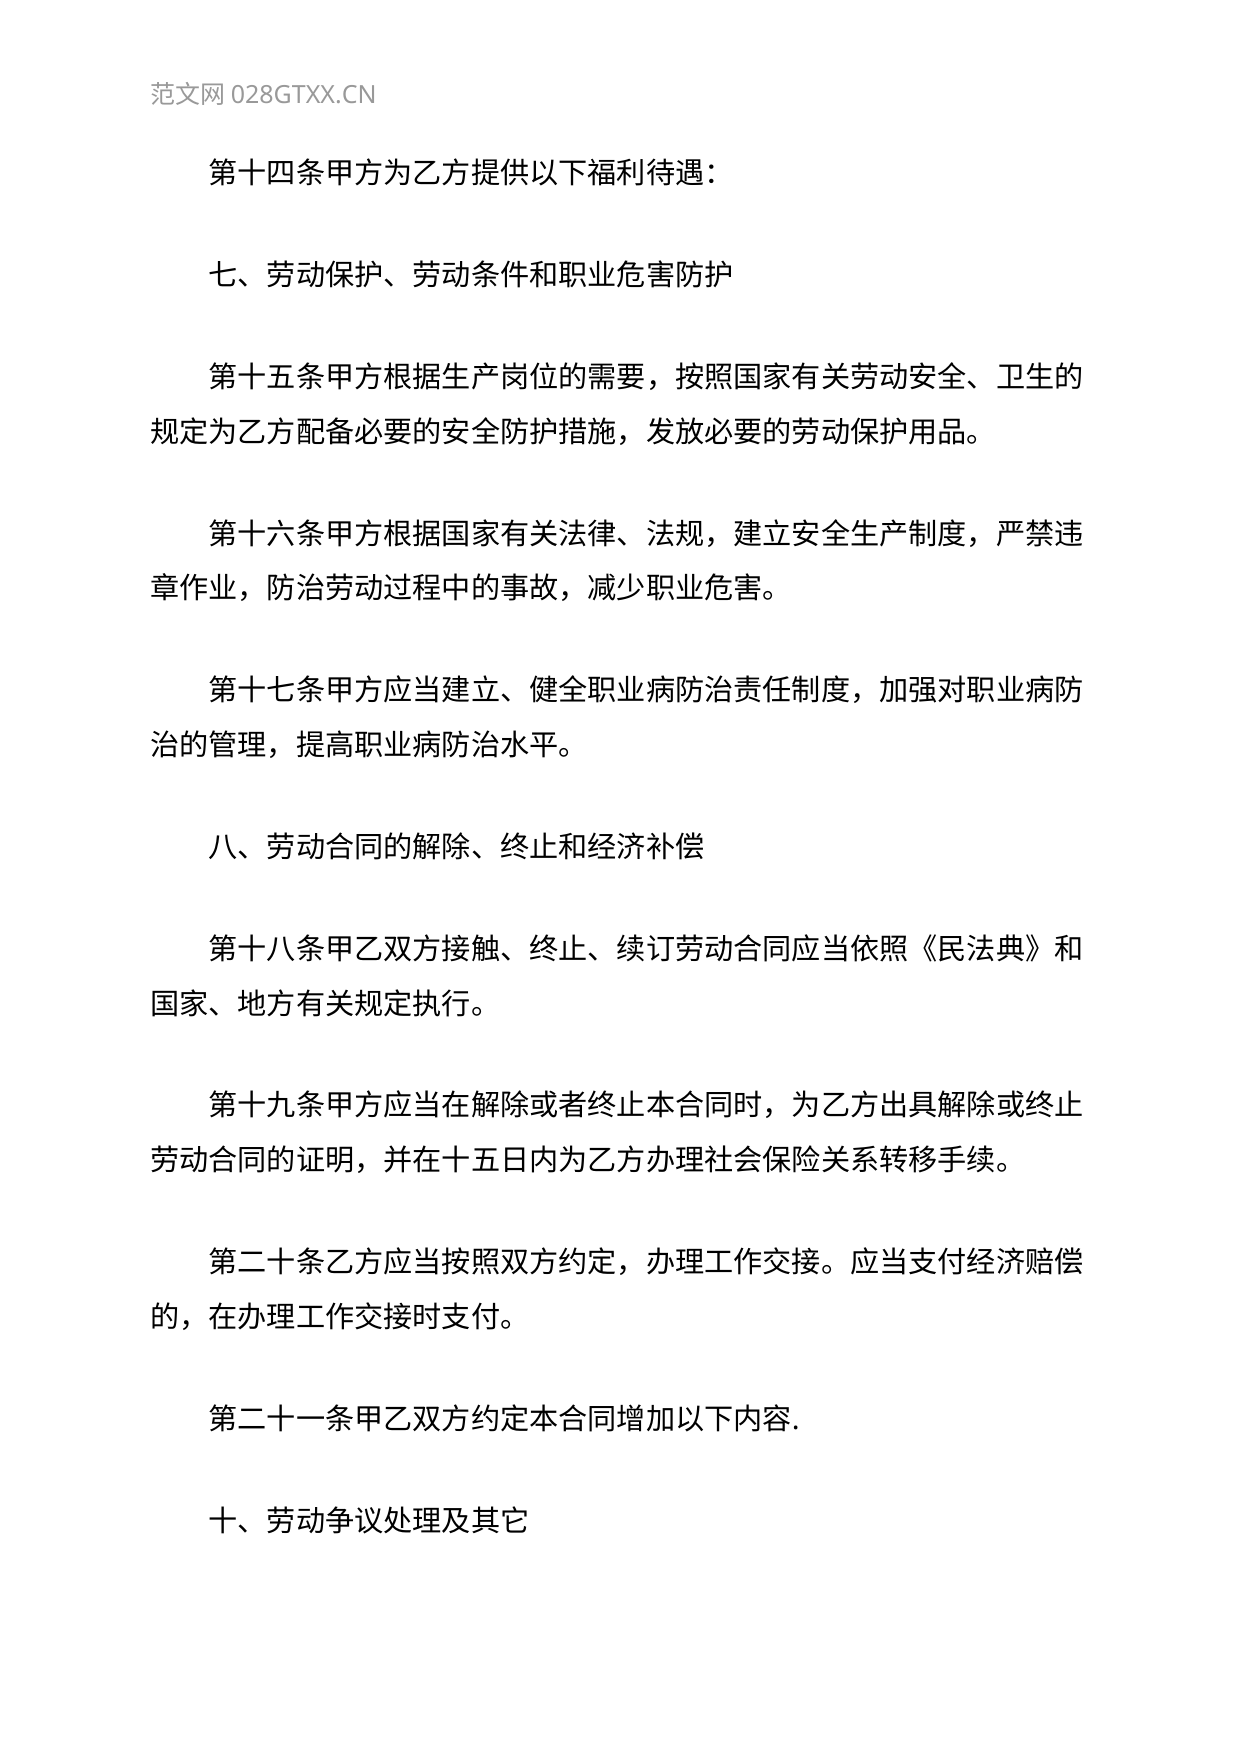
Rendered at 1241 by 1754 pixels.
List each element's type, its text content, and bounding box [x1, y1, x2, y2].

text 第十四条甲方为乙方提供以下福利待遇： [150, 150, 1090, 192]
text 七、劳动保护、劳动条件和职业危害防护 [150, 252, 1090, 294]
text 八、劳动合同的解除、终止和经济补偿 [150, 823, 1090, 866]
text 第二十条乙方应当按照双方约定，办理工作交接。应当支付经济赔偿的，在办理工作交接时支付。 [150, 1239, 1090, 1336]
text 十、劳动争议处理及其它 [150, 1497, 1090, 1539]
text 第十九条甲方应当在解除或者终止本合同时，为乙方出具解除或终止劳动合同的证明，并在十五日内为乙方办理社会保险关系转移手续。 [150, 1082, 1090, 1179]
text 第十八条甲乙双方接触、终止、续订劳动合同应当依照《民法典》和国家、地方有关规定执行。 [150, 925, 1090, 1022]
text 第十六条甲方根据国家有关法律、法规，建立安全生产制度，严禁违章作业，防治劳动过程中的事故，减少职业危害。 [150, 510, 1090, 607]
text 第十五条甲方根据生产岗位的需要，按照国家有关劳动安全、卫生的规定为乙方配备必要的安全防护措施，发放必要的劳动保护用品。 [150, 353, 1090, 451]
text 第十七条甲方应当建立、健全职业病防治责任制度，加强对职业病防治的管理，提高职业病防治水平。 [150, 667, 1090, 764]
text 第二十一条甲乙双方约定本合同增加以下内容. [150, 1395, 1090, 1438]
